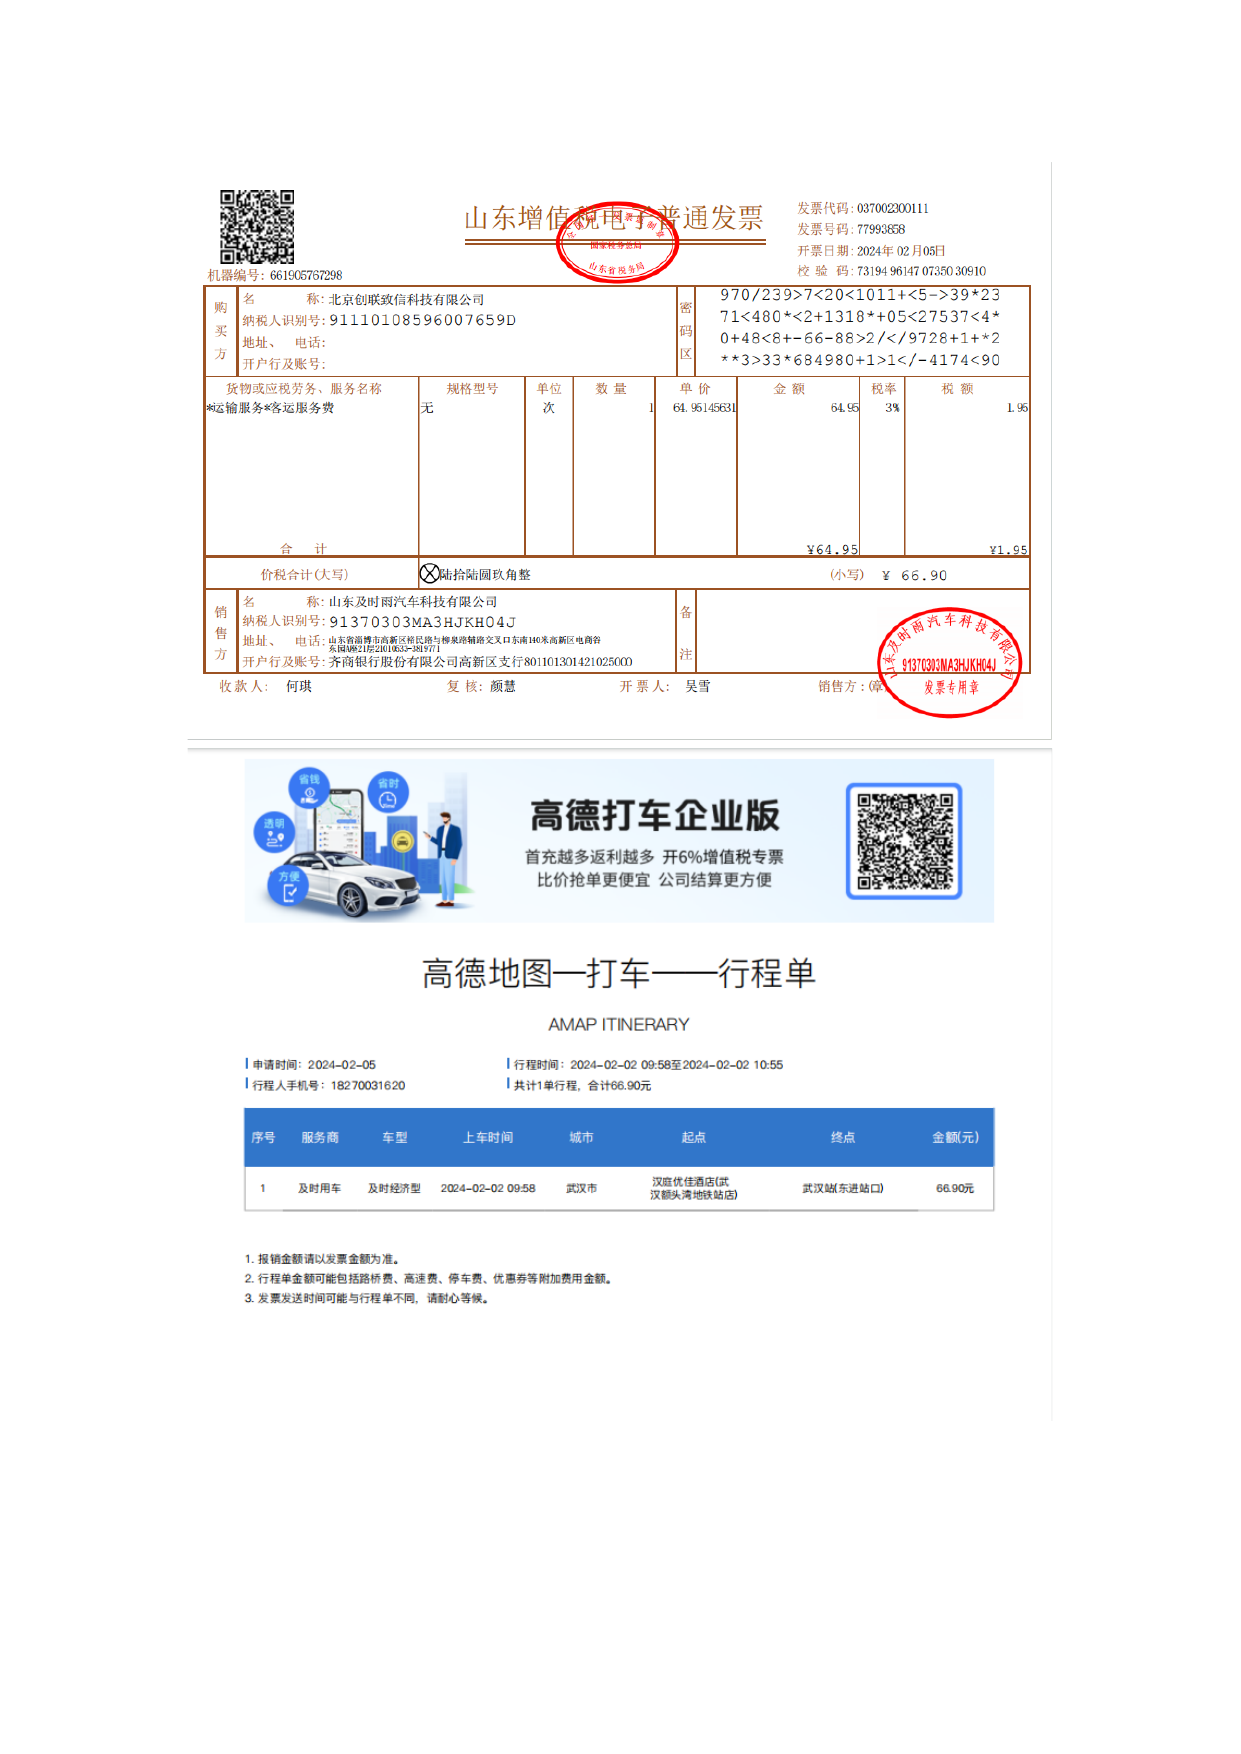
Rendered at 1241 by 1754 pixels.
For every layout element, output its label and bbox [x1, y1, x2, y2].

picture [187, 747, 1053, 1421]
picture [187, 162, 1052, 740]
